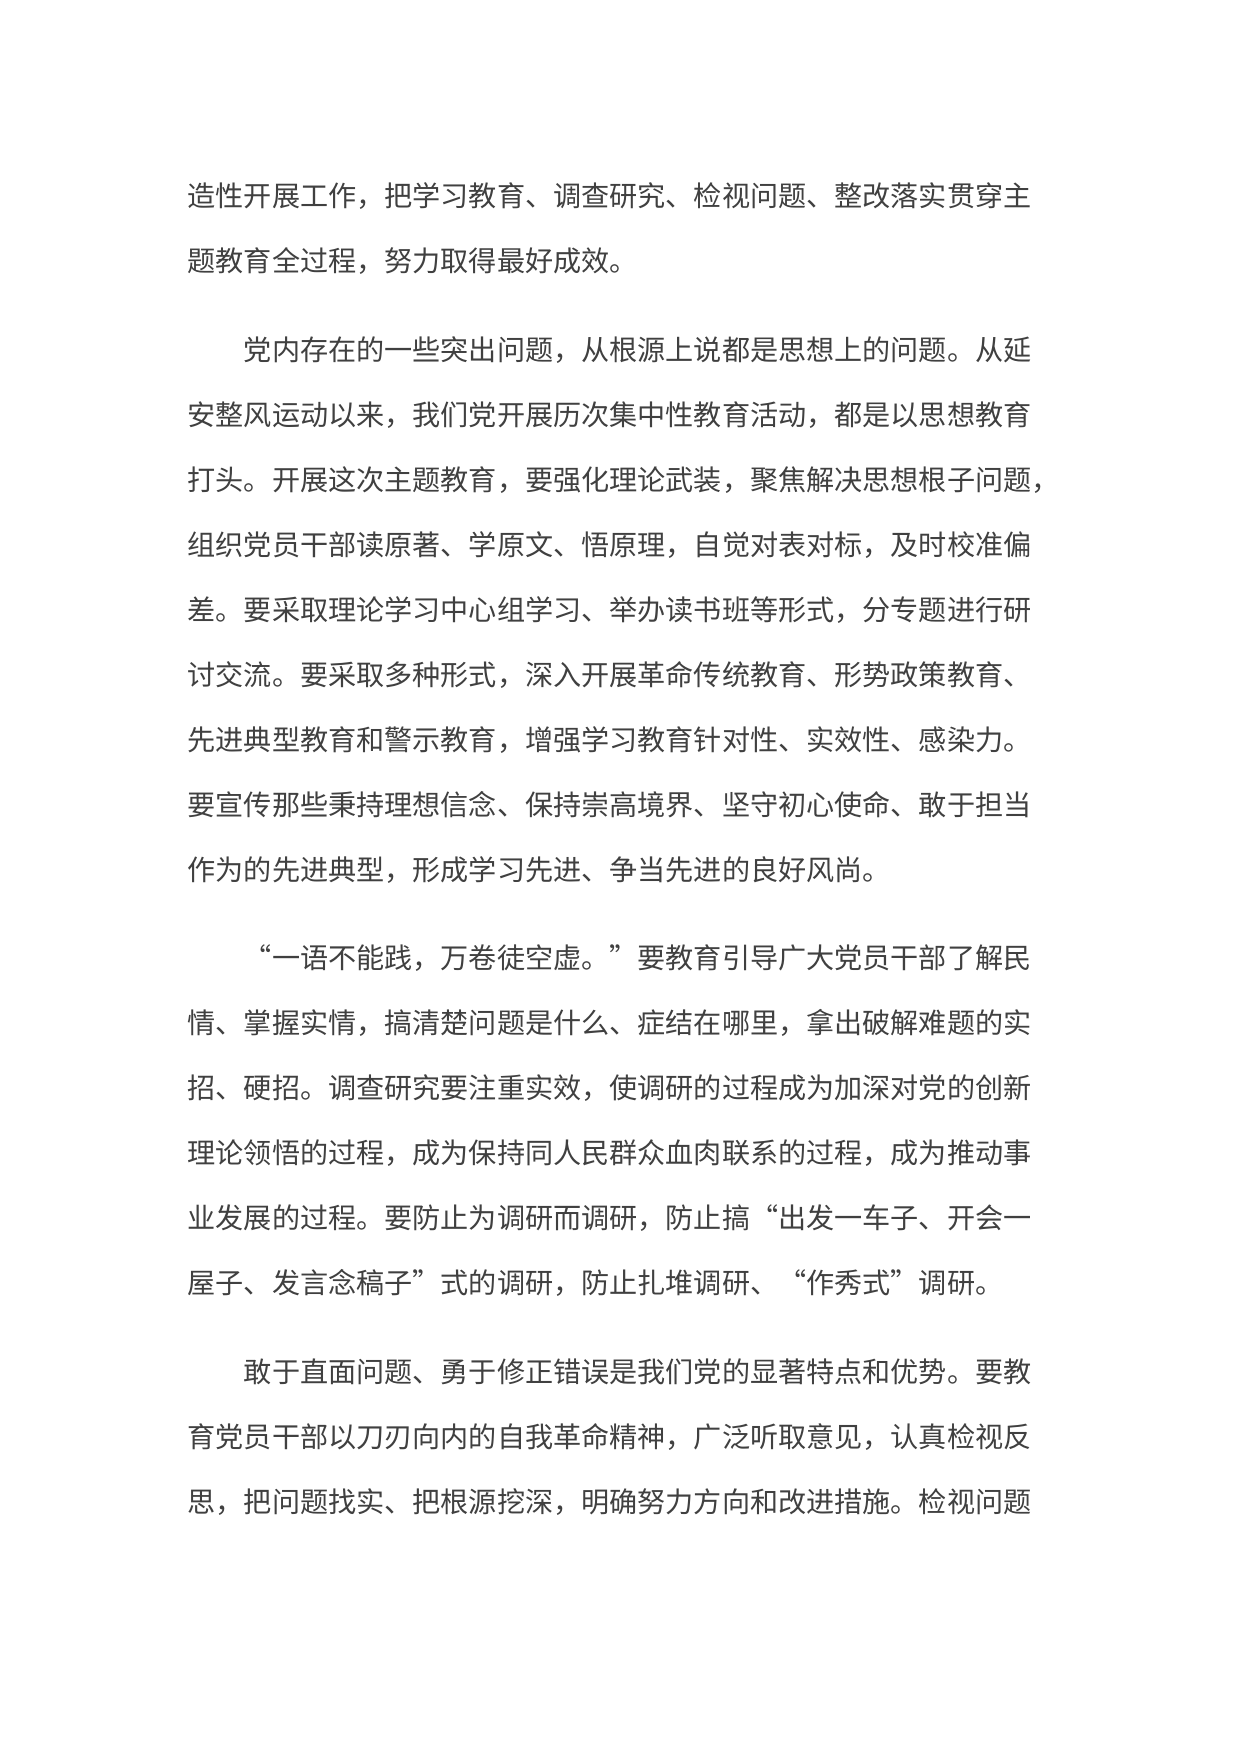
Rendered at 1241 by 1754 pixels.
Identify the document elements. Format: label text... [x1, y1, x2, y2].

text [187, 1337, 1053, 1532]
text 党内存在的一些突出问题，从根源上说都是思想上的问题。从延安整风运动以来，我们党开展历次集中性教育活动，都是以思想教育打头。开展这次主题教育，要强化理论武装，聚焦解决思想根子问题，组织党员干部读原著、学原文、悟原理，自觉对表对标，及时校准偏差。要采取理论学习中心组学习、举办读书班等形式，分专题进行研讨交流。要采取多种形式，深入开展革命传统教育、形势政策教育、先进典型教育和警示教育，增强学习教育针对性、实效性、感染力。要宣传那些秉持理想信念、保持崇高境界、坚守初心使命、敢于担当作为的先进典型，形成学习先进、争当先进的良好风尚。 [187, 315, 1053, 900]
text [187, 162, 1053, 292]
text “一语不能践，万卷徒空虚。”要教育引导广大党员干部了解民情、掌握实情，搞清楚问题是什么、症结在哪里，拿出破解难题的实招、硬招。调查研究要注重实效，使调研的过程成为加深对党的创新理论领悟的过程，成为保持同人民群众血肉联系的过程，成为推动事业发展的过程。要防止为调研而调研，防止搞“出发一车子、开会一屋子、发言念稿子”式的调研，防止扎堆调研、“作秀式”调研。 [187, 924, 1053, 1314]
